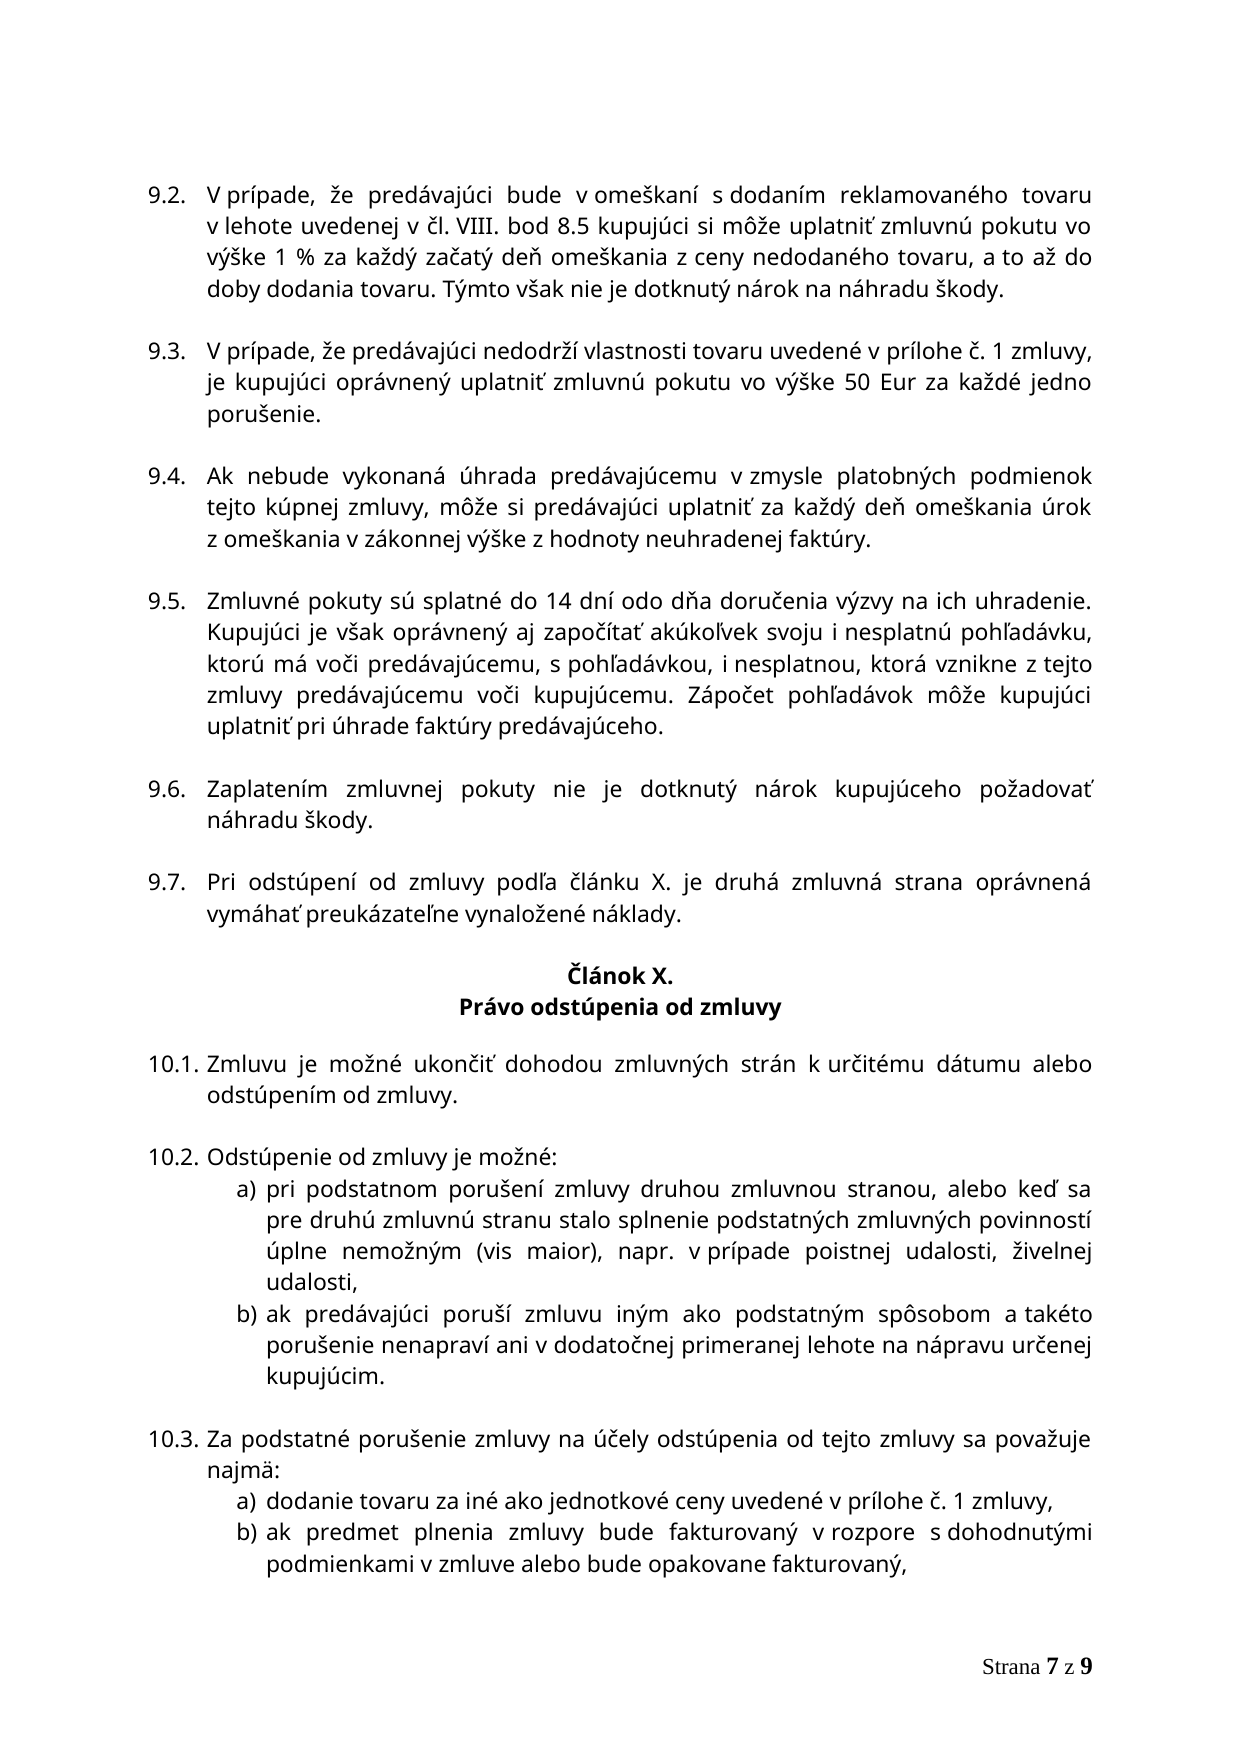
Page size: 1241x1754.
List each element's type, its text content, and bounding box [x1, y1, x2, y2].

list ak predávajúci poruší zmluvu iným ako podstatným spôsobom a takéto porušenie nenapraví ani v dodatočnej primeranej lehote na nápravu určenej kupujúcim. [236, 1298, 1093, 1391]
list Zaplatením zmluvnej pokuty nie je dotknutý nárok kupujúceho požadovať náhradu škody. [148, 773, 1093, 835]
list Odstúpenie od zmluvy je možné: [148, 1141, 1093, 1173]
list Pri odstúpení od zmluvy podľa článku X. je druhá zmluvná strana oprávnená vymáhať preukázateľne vynaložené náklady. [148, 866, 1093, 929]
list Za podstatné porušenie zmluvy na účely odstúpenia od tejto zmluvy sa považuje najmä: [148, 1423, 1093, 1485]
list V prípade, že predávajúci bude v omeškaní s dodaním reklamovaného tovaru v lehote uvedenej v čl. VIII. bod 8.5 kupujúci si môže uplatniť zmluvnú pokutu vo výške 1 % za každý začatý deň omeškania z ceny nedodaného tovaru, a to až do doby dodania tovaru. Týmto však nie je dotknutý nárok na náhradu škody. [148, 179, 1093, 304]
subtitle Článok X. Právo odstúpenia od zmluvy [148, 960, 1093, 1023]
list pri podstatnom porušení zmluvy druhou zmluvnou stranou, alebo keď sa pre druhú zmluvnú stranu stalo splnenie podstatných zmluvných povinností úplne nemožným (vis maior), napr. v prípade poistnej udalosti, živelnej udalosti, [236, 1173, 1093, 1298]
list ak predmet plnenia zmluvy bude fakturovaný v rozpore s dohodnutými podmienkami v zmluve alebo bude opakovane fakturovaný, [236, 1516, 1093, 1579]
list V prípade, že predávajúci nedodrží vlastnosti tovaru uvedené v prílohe č. 1 zmluvy, je kupujúci oprávnený uplatniť zmluvnú pokutu vo výške 50 Eur za každé jedno porušenie. [148, 335, 1093, 429]
list dodanie tovaru za iné ako jednotkové ceny uvedené v prílohe č. 1 zmluvy, [236, 1485, 1093, 1516]
list Zmluvné pokuty sú splatné do 14 dní odo dňa doručenia výzvy na ich uhradenie. Kupujúci je však oprávnený aj započítať akúkoľvek svoju i nesplatnú pohľadávku, ktorú má voči predávajúcemu, s pohľadávkou, i nesplatnou, ktorá vznikne z tejto zmluvy predávajúcemu voči kupujúcemu. Zápočet pohľadávok môže kupujúci uplatniť pri úhrade faktúry predávajúceho. [148, 585, 1093, 741]
list Ak nebude vykonaná úhrada predávajúcemu v zmysle platobných podmienok tejto kúpnej zmluvy, môže si predávajúci uplatniť za každý deň omeškania úrok z omeškania v zákonnej výške z hodnoty neuhradenej faktúry. [148, 460, 1093, 554]
list Zmluvu je možné ukončiť dohodou zmluvných strán k určitému dátumu alebo odstúpením od zmluvy. [148, 1048, 1093, 1110]
